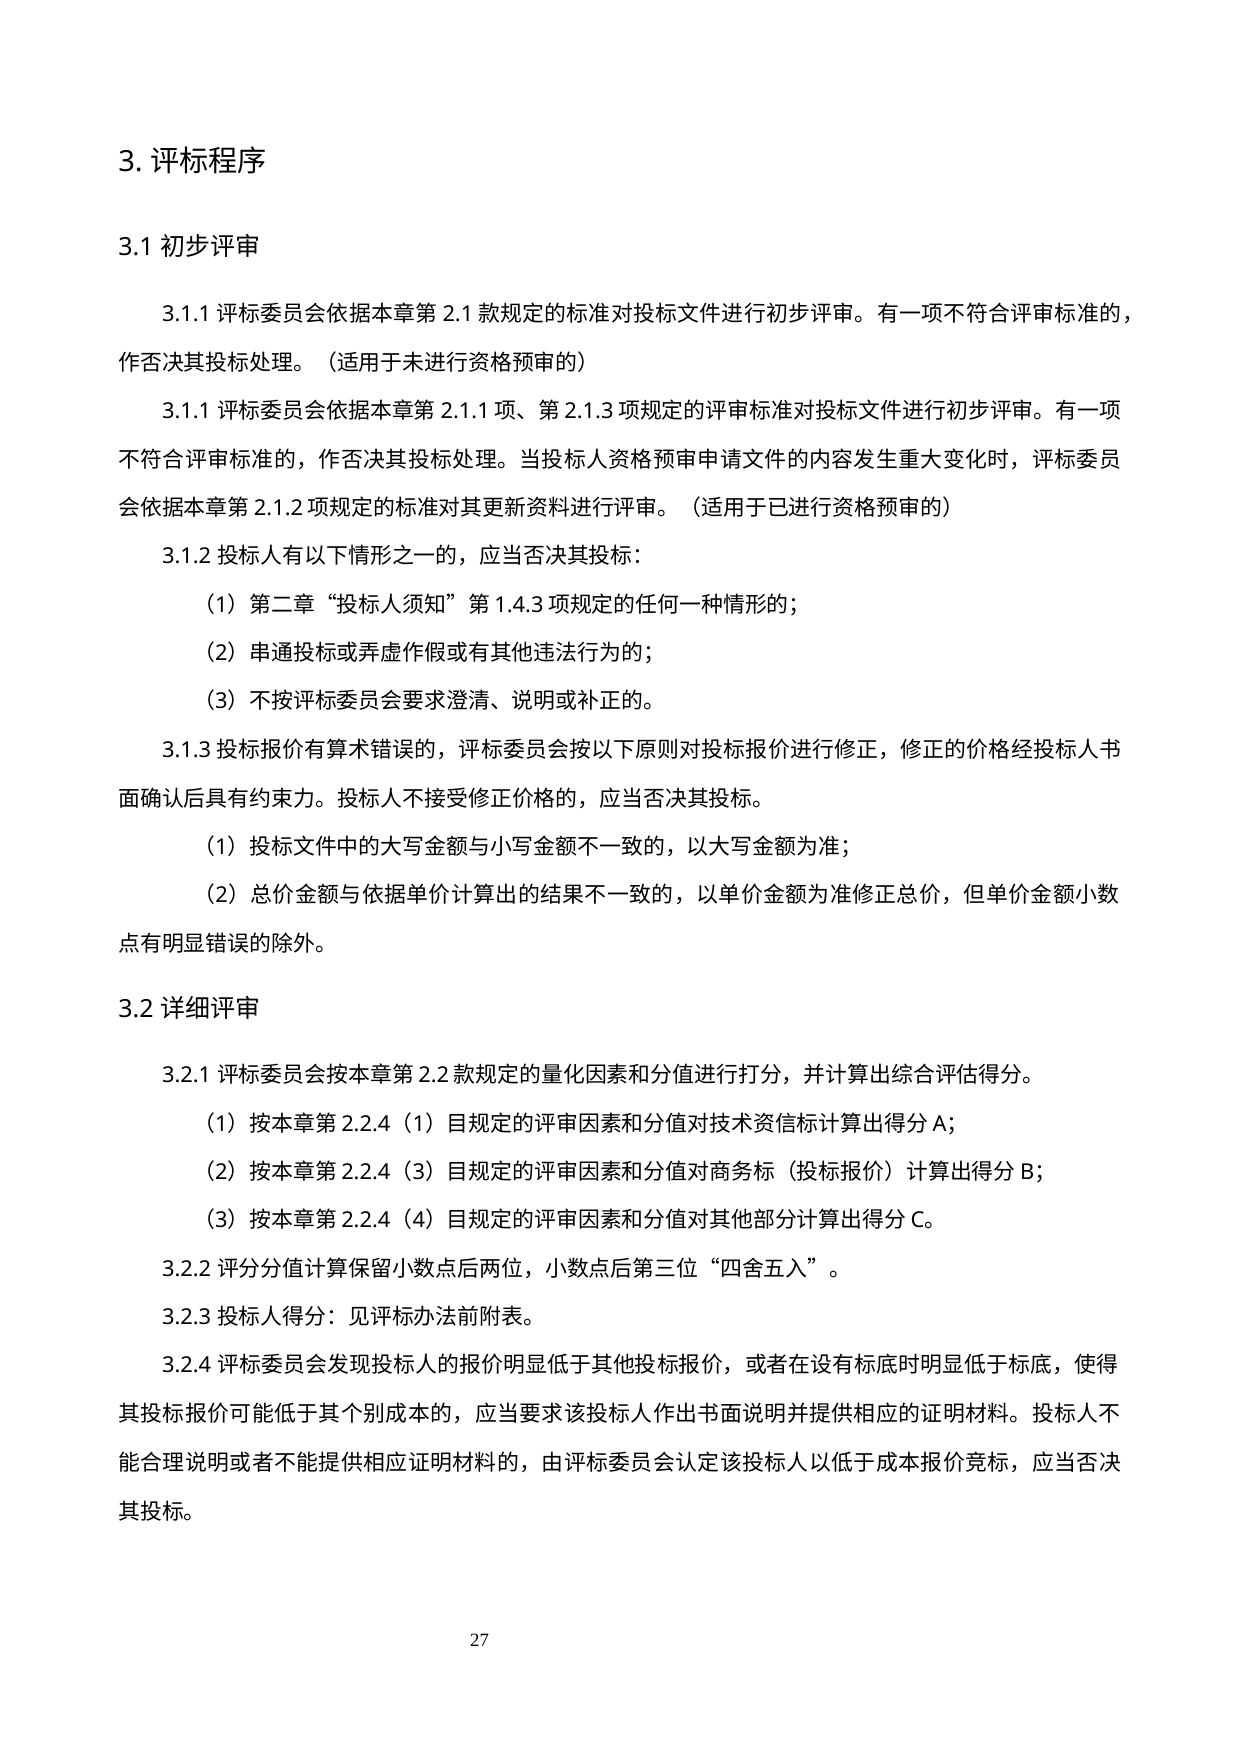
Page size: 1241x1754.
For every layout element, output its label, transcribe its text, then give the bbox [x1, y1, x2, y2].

text 3.2.4 评标委员会发现投标人的报价明显低于其他投标报价，或者在设有标底时明显低于标底，使得其投标报价可能低于其个别成本的，应当要求该投标人作出书面说明并提供相应的证明材料。投标人不能合理说明或者不能提供相应证明材料的，由评标委员会认定该投标人以低于成本报价竞标，应当否决其投标。 [118, 1347, 1122, 1526]
text （2）总价金额与依据单价计算出的结果不一致的，以单价金额为准修正总价，但单价金额小数点有明显错误的除外。 [118, 877, 1122, 958]
text （3）按本章第2.2.4（4）目规定的评审因素和分值对其他部分计算出得分C。 [118, 1202, 1122, 1235]
text 3.1.2 投标人有以下情形之一的，应当否决其投标： [118, 538, 1122, 571]
text 3.2.2 评分分值计算保留小数点后两位，小数点后第三位“四舍五入”。 [118, 1251, 1122, 1283]
text （2）按本章第2.2.4（3）目规定的评审因素和分值对商务标（投标报价）计算出得分B； [118, 1154, 1122, 1186]
text （1）投标文件中的大写金额与小写金额不一致的，以大写金额为准； [118, 829, 1122, 861]
text 3. 评标程序 [118, 126, 1122, 191]
text 3.1.3投标报价有算术错误的，评标委员会按以下原则对投标报价进行修正，修正的价格经投标人书面确认后具有约束力。投标人不接受修正价格的，应当否决其投标。 [118, 732, 1122, 813]
text （2）串通投标或弄虚作假或有其他违法行为的； [118, 635, 1122, 667]
text 3.1.1评标委员会依据本章第2.1款规定的标准对投标文件进行初步评审。有一项不符合评审标准的，作否决其投标处理。（适用于未进行资格预审的） [118, 295, 1122, 377]
text 3.1 初步评审 [118, 212, 1122, 277]
text （1）按本章第2.2.4（1）目规定的评审因素和分值对技术资信标计算出得分A； [118, 1106, 1122, 1138]
text （1）第二章“投标人须知”第1.4.3项规定的任何一种情形的； [118, 587, 1122, 619]
text （3）不按评标委员会要求澄清、说明或补正的。 [118, 683, 1122, 716]
text 3.2.3 投标人得分：见评标办法前附表。 [118, 1299, 1122, 1331]
text 3.2.1 评标委员会按本章第2.2款规定的量化因素和分值进行打分，并计算出综合评估得分。 [118, 1057, 1122, 1090]
text 3.1.1 评标委员会依据本章第2.1.1项、第2.1.3项规定的评审标准对投标文件进行初步评审。有一项不符合评审标准的，作否决其投标处理。当投标人资格预审申请文件的内容发生重大变化时，评标委员会依据本章第2.1.2项规定的标准对其更新资料进行评审。（适用于已进行资格预审的） [118, 392, 1122, 522]
text 3.2 详细评审 [118, 974, 1122, 1039]
